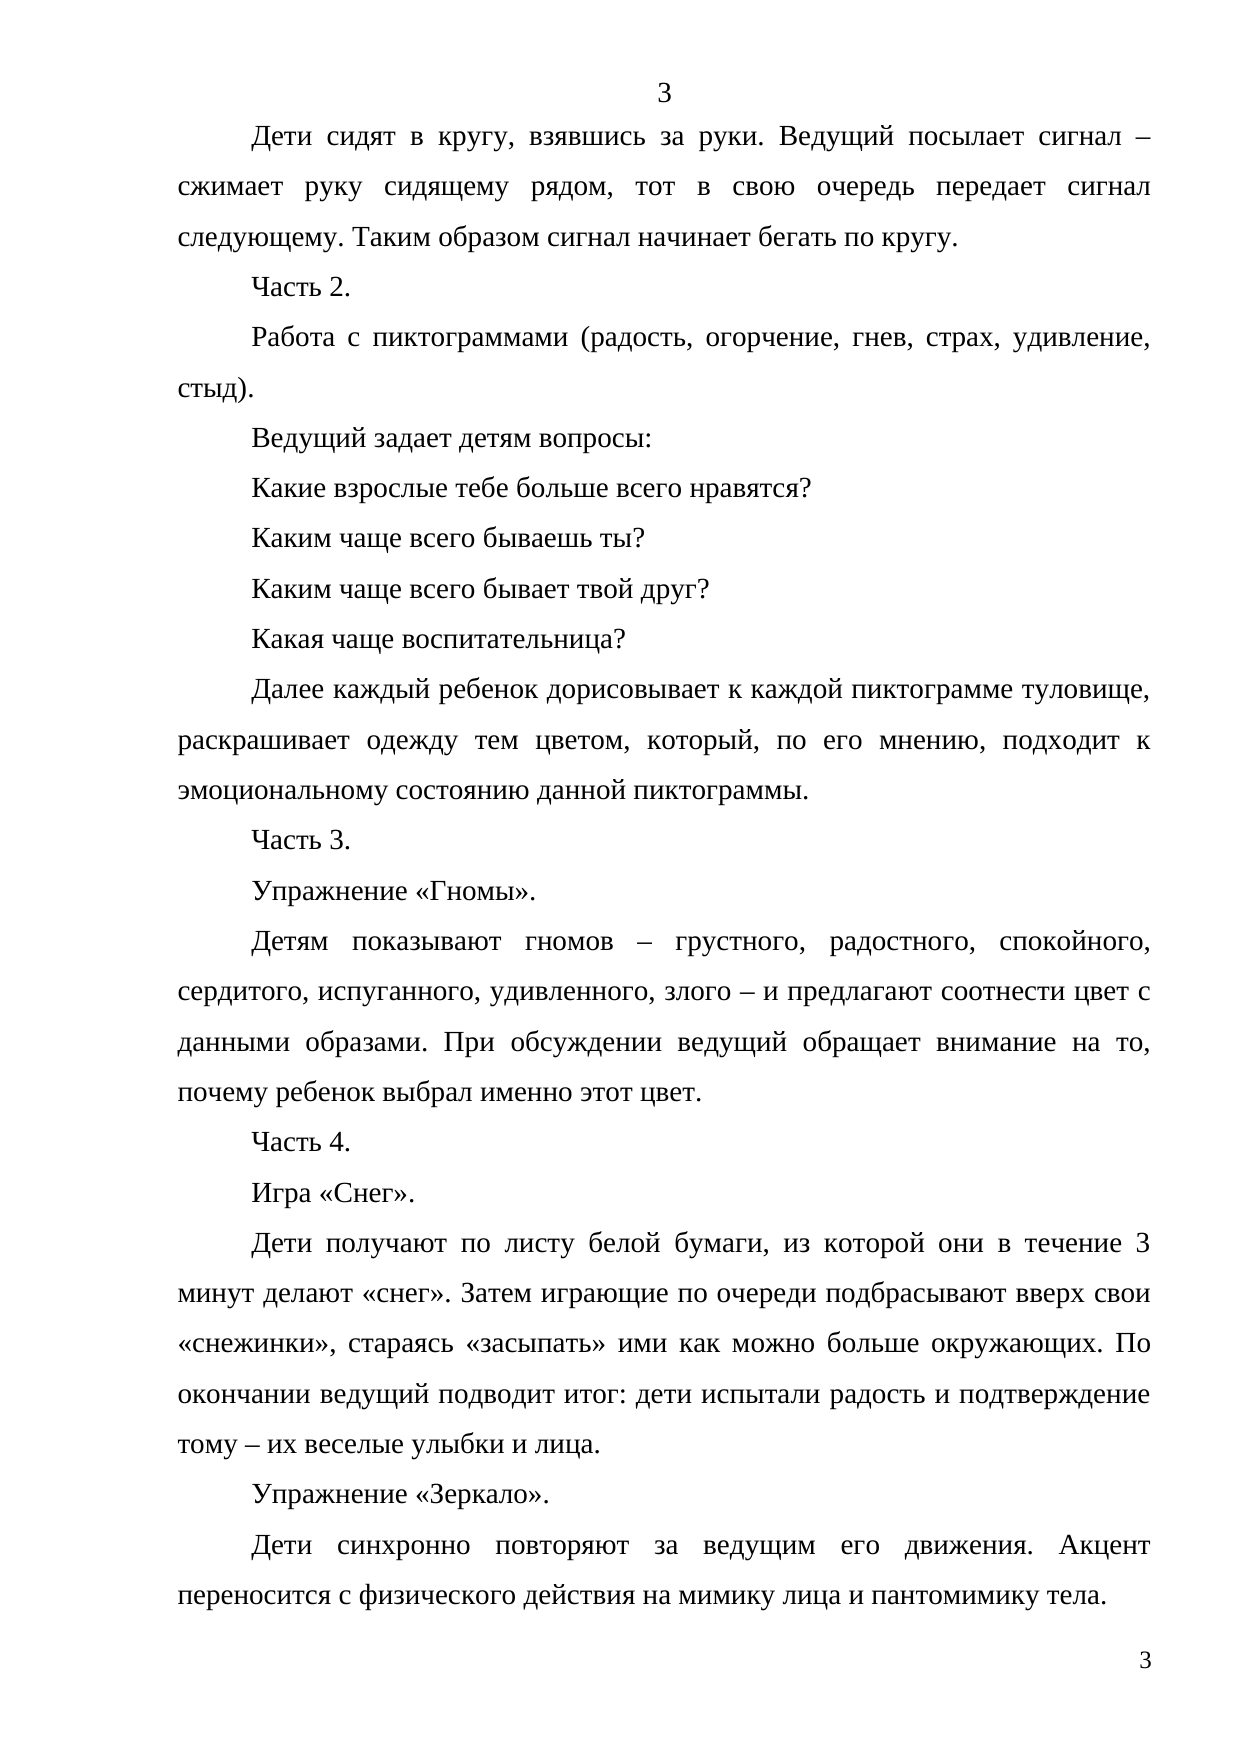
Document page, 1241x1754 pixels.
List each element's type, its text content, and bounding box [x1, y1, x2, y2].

text Часть 2. [177, 269, 1152, 303]
text Часть 4. [177, 1124, 1152, 1158]
text Дети получают по листу белой бумаги, из которой они в течение 3 минут делают «снег». Затем играющие по очереди подбрасывают вверх свои «снежинки», стараясь «засыпать» ими как можно больше окружающих. По окончании ведущий подводит итог: дети испытали радость и подтверждение тому – их веселые улыбки и лица. [177, 1225, 1152, 1460]
text Игра «Снег». [177, 1175, 1152, 1208]
text Какие взрослые тебе больше всего нравятся? [177, 470, 1152, 504]
text Часть 3. [177, 822, 1152, 856]
text Дети сидят в кругу, взявшись за руки. Ведущий посылает сигнал – сжимает руку сидящему рядом, тот в свою очередь передает сигнал следующему. Таким образом сигнал начинает бегать по кругу. [177, 118, 1152, 252]
text Каким чаще всего бывает твой друг? [177, 571, 1152, 604]
text Ведущий задает детям вопросы: [177, 420, 1152, 453]
text Каким чаще всего бываешь ты? [177, 521, 1152, 554]
text Какая чаще воспитательница? [177, 621, 1152, 655]
text Далее каждый ребенок дорисовывает к каждой пиктограмме туловище, раскрашивает одежду тем цветом, который, по его мнению, подходит к эмоциональному состоянию данной пиктограммы. [177, 672, 1152, 806]
text Детям показывают гномов – грустного, радостного, спокойного, сердитого, испуганного, удивленного, злого – и предлагают соотнести цвет с данными образами. При обсуждении ведущий обращает внимание на то, почему ребенок выбрал именно этот цвет. [177, 923, 1152, 1108]
text Упражнение «Гномы». [177, 873, 1152, 906]
text Дети синхронно повторяют за ведущим его движения. Акцент переносится с физического действия на мимику лица и пантомимику тела. [177, 1527, 1152, 1611]
text Работа с пиктограммами (радость, огорчение, гнев, страх, удивление, стыд). [177, 319, 1152, 403]
text Упражнение «Зеркало». [177, 1477, 1152, 1510]
